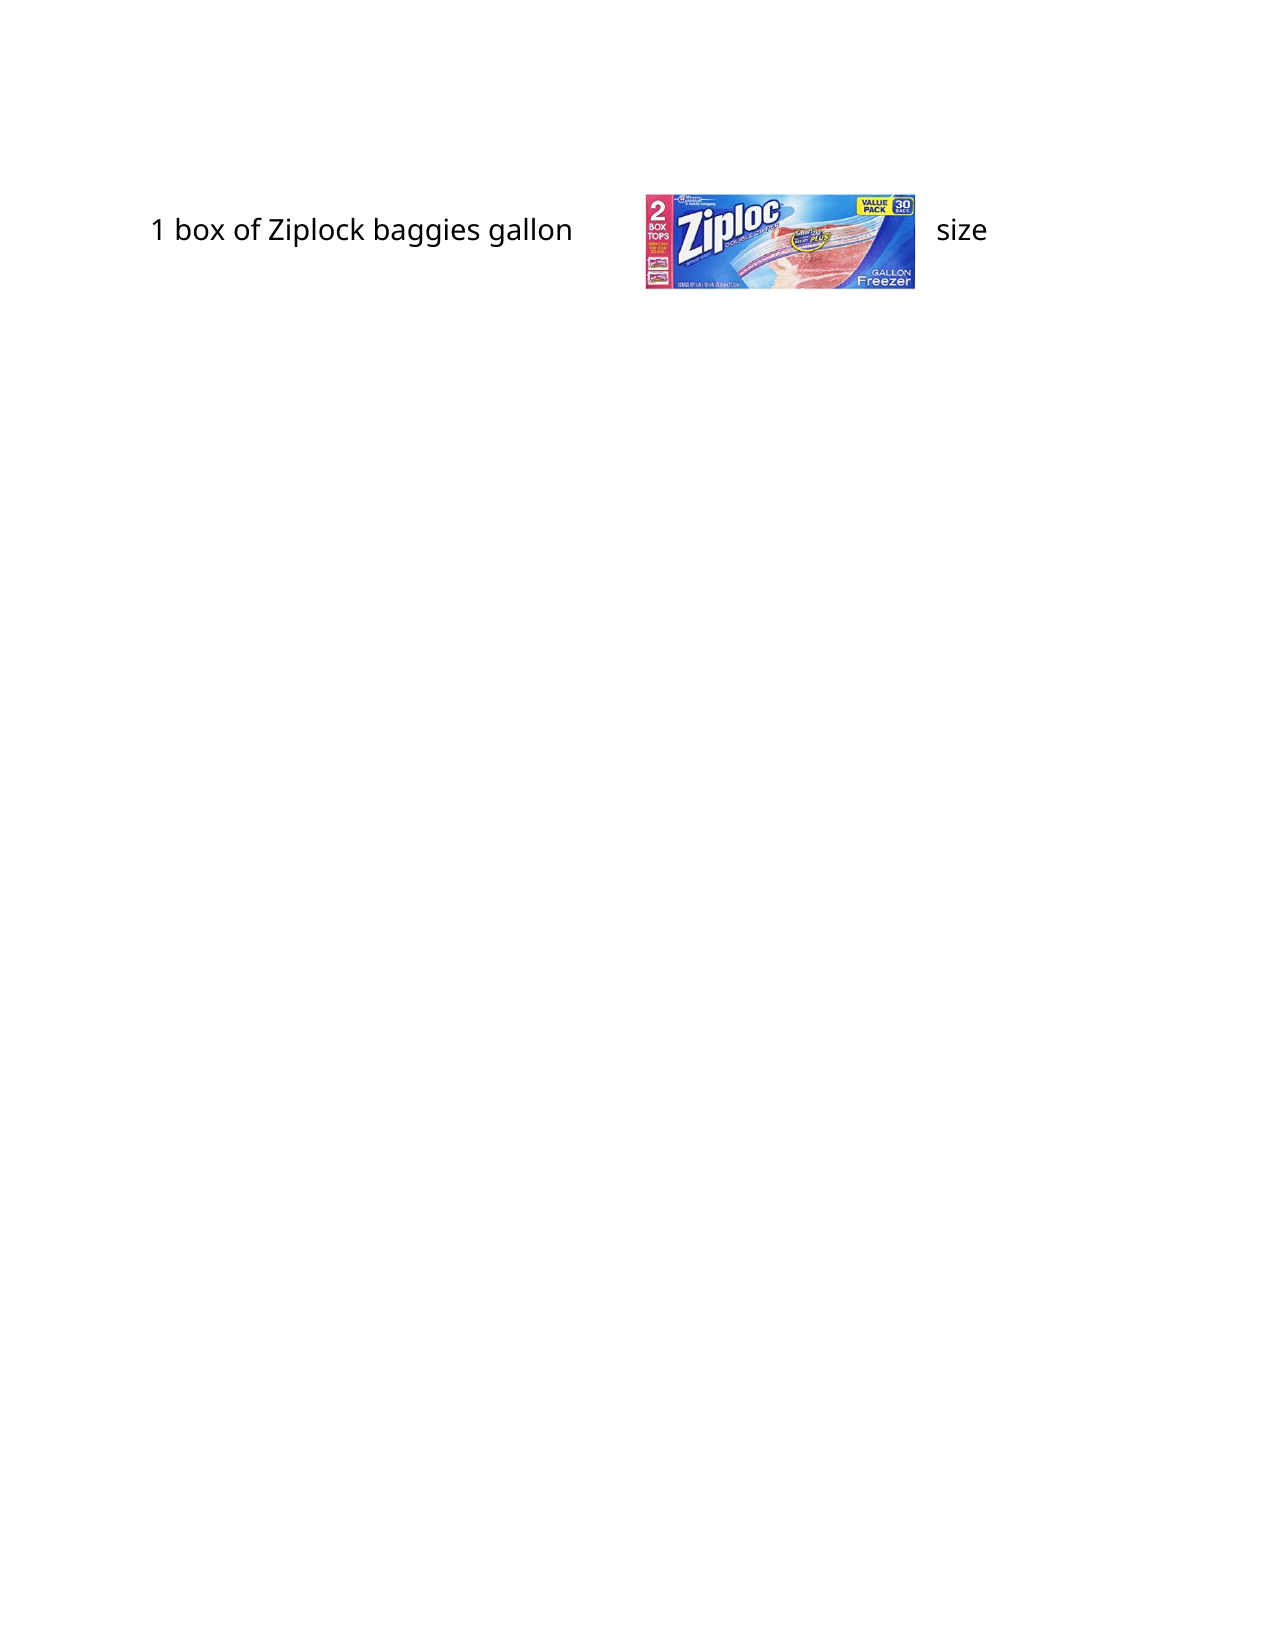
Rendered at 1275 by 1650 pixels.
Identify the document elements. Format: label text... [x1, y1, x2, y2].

text 1 box of Ziplock baggies gallon size [150, 209, 642, 249]
picture [642, 193, 918, 290]
text 1 box of Ziplock baggies gallon size [918, 209, 1125, 249]
